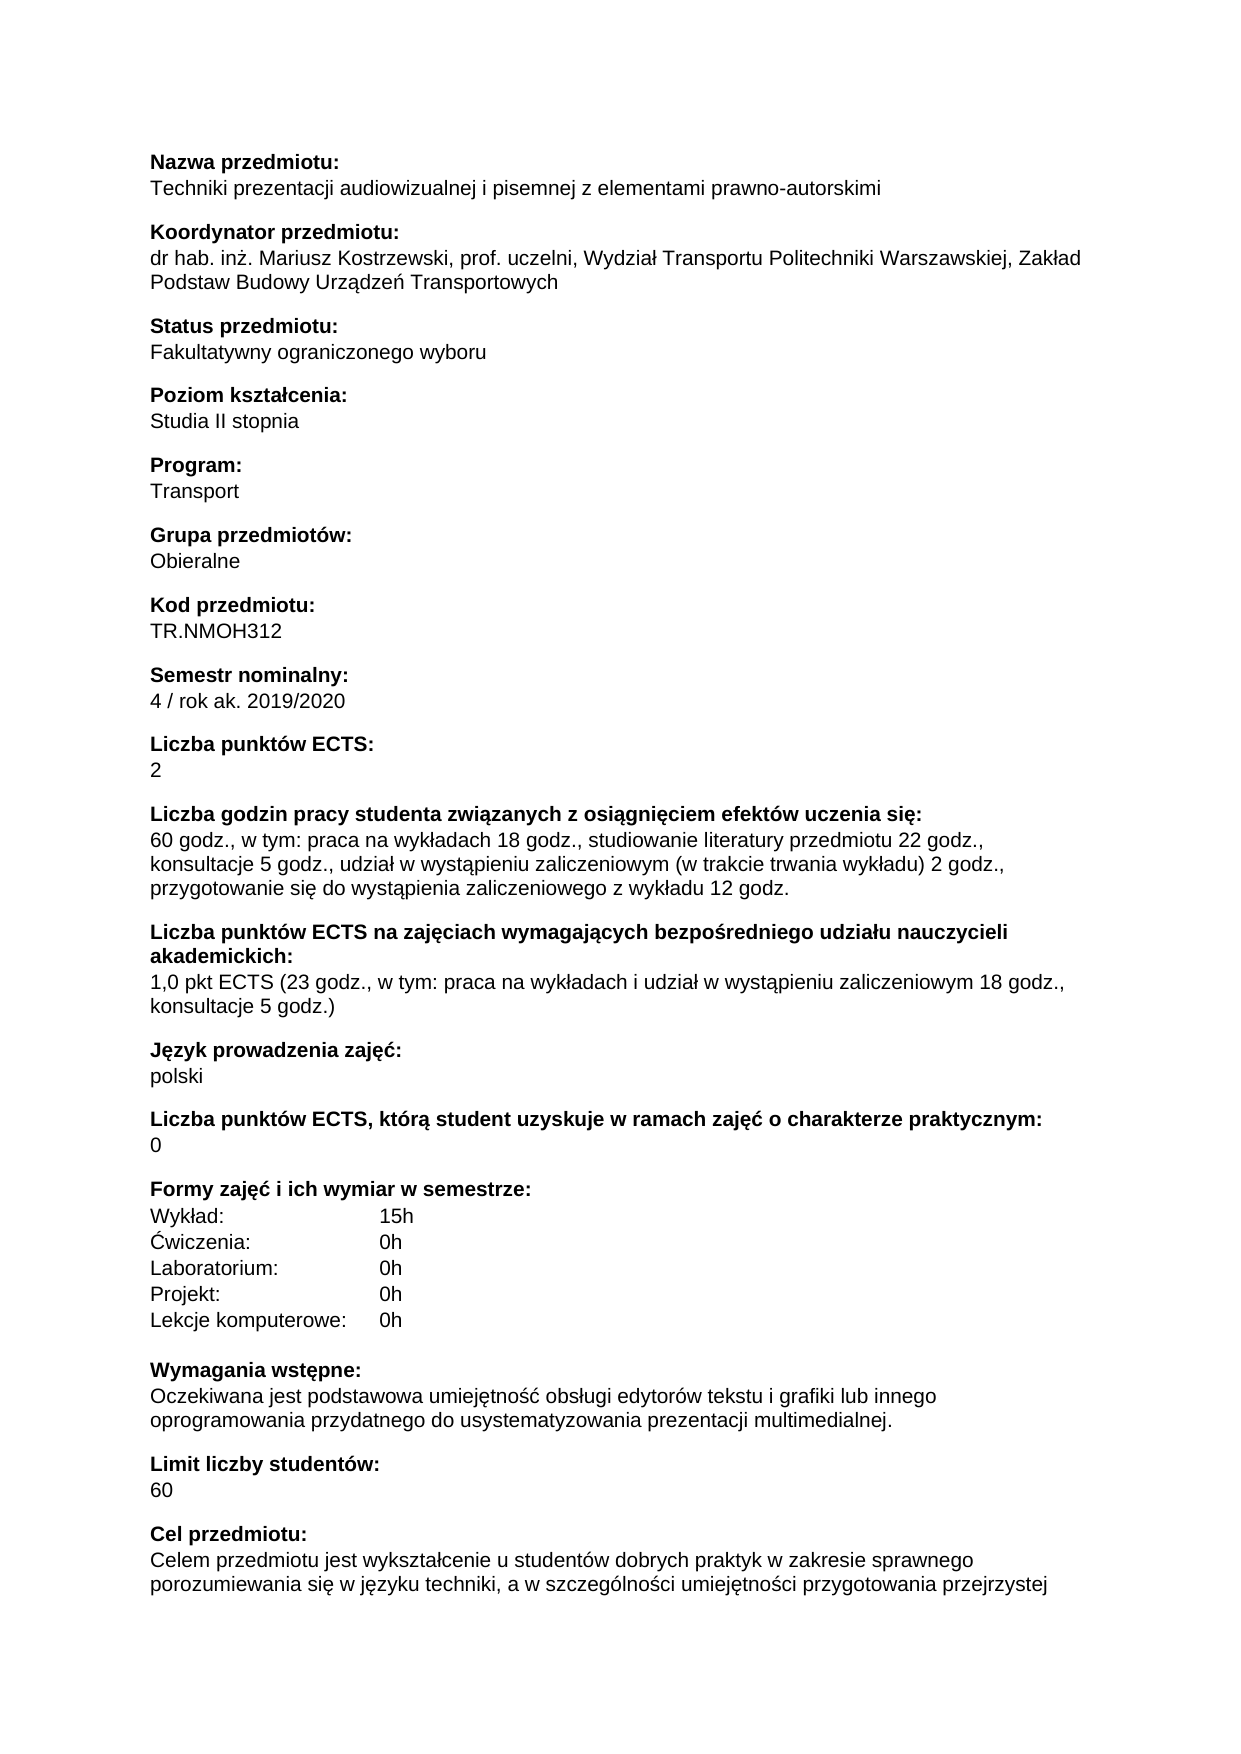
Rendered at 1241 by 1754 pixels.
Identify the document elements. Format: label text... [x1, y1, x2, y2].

text 2 [150, 758, 1090, 782]
text Liczba punktów ECTS na zajęciach wymagających bezpośredniego udziału nauczycieli akademickich: [150, 920, 1090, 968]
table_cell Ćwiczenia: [140, 1230, 367, 1254]
table_cell 0h [369, 1228, 597, 1254]
text Program: [150, 453, 1090, 477]
text polski [150, 1063, 1090, 1087]
text 60 godz., w tym: praca na wykładach 18 godz., studiowanie literatury przedmiotu 22 godz., konsultacje 5 godz., udział w wystąpieniu zaliczeniowym (w trakcie trwania wykładu) 2 godz., przygotowanie się do wystąpienia zaliczeniowego z wykładu 12 godz. [150, 828, 1090, 900]
text Limit liczby studentów: [150, 1452, 1090, 1476]
table_header Wykład: [140, 1204, 367, 1228]
text Studia II stopnia [150, 409, 1090, 433]
text Kod przedmiotu: [150, 593, 1090, 617]
text Język prowadzenia zajęć: [150, 1037, 1090, 1061]
text Fakultatywny ograniczonego wyboru [150, 339, 1090, 363]
text Formy zajęć i ich wymiar w semestrze: [150, 1177, 1090, 1201]
text Techniki prezentacji audiowizualnej i pisemnej z elementami prawno-autorskimi [150, 176, 1090, 200]
table_cell Lekcje komputerowe: [140, 1308, 367, 1332]
text Semestr nominalny: [150, 662, 1090, 686]
text dr hab. inż. Mariusz Kostrzewski, prof. uczelni, Wydział Transportu Politechniki Warszawskiej, Zakład Podstaw Budowy Urządzeń Transportowych [150, 246, 1090, 294]
text 60 [150, 1478, 1090, 1502]
table_header 15h [369, 1204, 597, 1228]
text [150, 1547, 1090, 1595]
text 4 / rok ak. 2019/2020 [150, 688, 1090, 712]
text Cel przedmiotu: [150, 1521, 1090, 1545]
text Oczekiwana jest podstawowa umiejętność obsługi edytorów tekstu i grafiki lub innego oprogramowania przydatnego do usystematyzowania prezentacji multimedialnej. [150, 1384, 1090, 1432]
text Grupa przedmiotów: [150, 523, 1090, 547]
table_cell 0h [369, 1306, 597, 1332]
table_cell Laboratorium: [140, 1256, 367, 1280]
table_cell Projekt: [140, 1282, 367, 1306]
text Koordynator przedmiotu: [150, 220, 1090, 244]
text 0 [150, 1133, 1090, 1157]
text Obieralne [150, 549, 1090, 573]
text Liczba godzin pracy studenta związanych z osiągnięciem efektów uczenia się: [150, 802, 1090, 826]
table_cell 0h [369, 1254, 597, 1280]
text Status przedmiotu: [150, 313, 1090, 337]
text Liczba punktów ECTS, którą student uzyskuje w ramach zajęć o charakterze praktycznym: [150, 1107, 1090, 1131]
text TR.NMOH312 [150, 619, 1090, 643]
text Wymagania wstępne: [150, 1358, 1090, 1382]
text Nazwa przedmiotu: [150, 150, 1090, 174]
text 1,0 pkt ECTS (23 godz., w tym: praca na wykładach i udział w wystąpieniu zaliczeniowym 18 godz., konsultacje 5 godz.) [150, 970, 1090, 1018]
text Transport [150, 479, 1090, 503]
text Liczba punktów ECTS: [150, 732, 1090, 756]
text Poziom kształcenia: [150, 383, 1090, 407]
table_cell 0h [369, 1280, 597, 1306]
